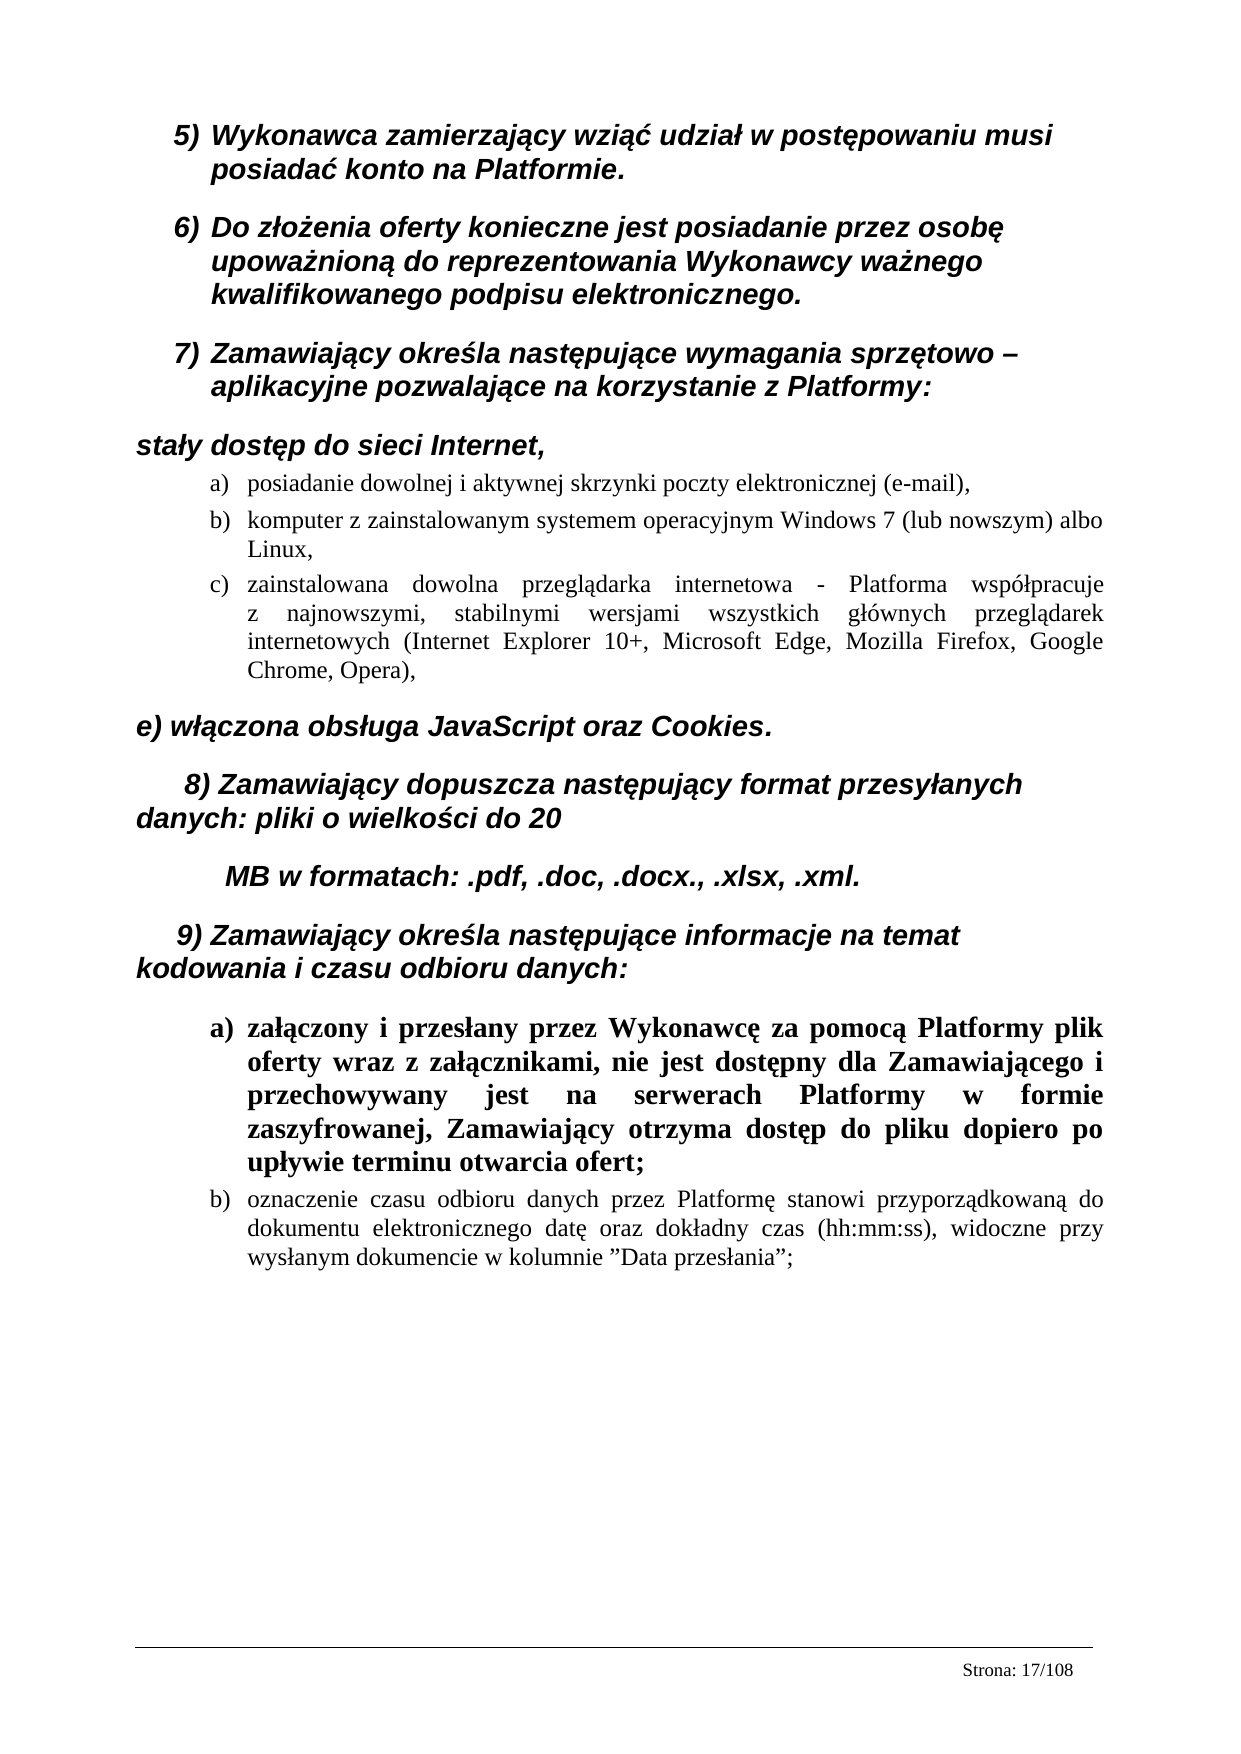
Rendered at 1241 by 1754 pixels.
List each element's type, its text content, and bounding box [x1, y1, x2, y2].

list posiadanie dowolnej i aktywnej skrzynki poczty elektronicznej (e-mail), [209, 468, 1104, 497]
list oznaczenie czasu odbioru danych przez Platformę stanowi przyporządkowaną do dokumentu elektronicznego datę oraz dokładny czas (hh:mm:ss), widoczne przy wysłanym dokumencie w kolumnie ”Data przesłania”; [209, 1184, 1104, 1270]
subtitle MB w formatach: .pdf, .doc, .docx., .xlsx, .xml. [136, 859, 1104, 893]
subtitle Wykonawca zamierzający wziąć udział w postępowaniu musi posiadać konto na Platformie. [173, 118, 1104, 185]
subtitle e) włączona obsługa JavaScript oraz Cookies. [136, 709, 1104, 742]
subtitle stały dostęp do sieci Internet, [136, 428, 1104, 462]
subtitle Zamawiający określa następujące wymagania sprzętowo – aplikacyjne pozwalające na korzystanie z Platformy: [173, 336, 1104, 403]
subtitle 9) Zamawiający określa następujące informacje na temat kodowania i czasu odbioru danych: [136, 918, 1104, 985]
list zainstalowana dowolna przeglądarka internetowa - Platforma współpracuje z najnowszymi, stabilnymi wersjami wszystkich głównych przeglądarek internetowych (Internet Explorer 10+, Microsoft Edge, Mozilla Firefox, Google Chrome, Opera), [209, 569, 1104, 684]
subtitle 8) Zamawiający dopuszcza następujący format przesyłanych danych: pliki o wielkości do 20 [136, 767, 1104, 834]
subtitle Do złożenia oferty konieczne jest posiadanie przez osobę upoważnioną do reprezentowania Wykonawcy ważnego kwalifikowanego podpisu elektronicznego. [173, 210, 1104, 311]
list komputer z zainstalowanym systemem operacyjnym Windows 7 (lub nowszym) albo Linux, [209, 505, 1104, 563]
subtitle załączony i przesłany przez Wykonawcę za pomocą Platformy plik oferty wraz z załącznikami, nie jest dostępny dla Zamawiającego i przechowywany jest na serwerach Platformy w formie zaszyfrowanej, Zamawiający otrzyma dostęp do pliku dopiero po upływie terminu otwarcia ofert; [209, 1010, 1104, 1178]
